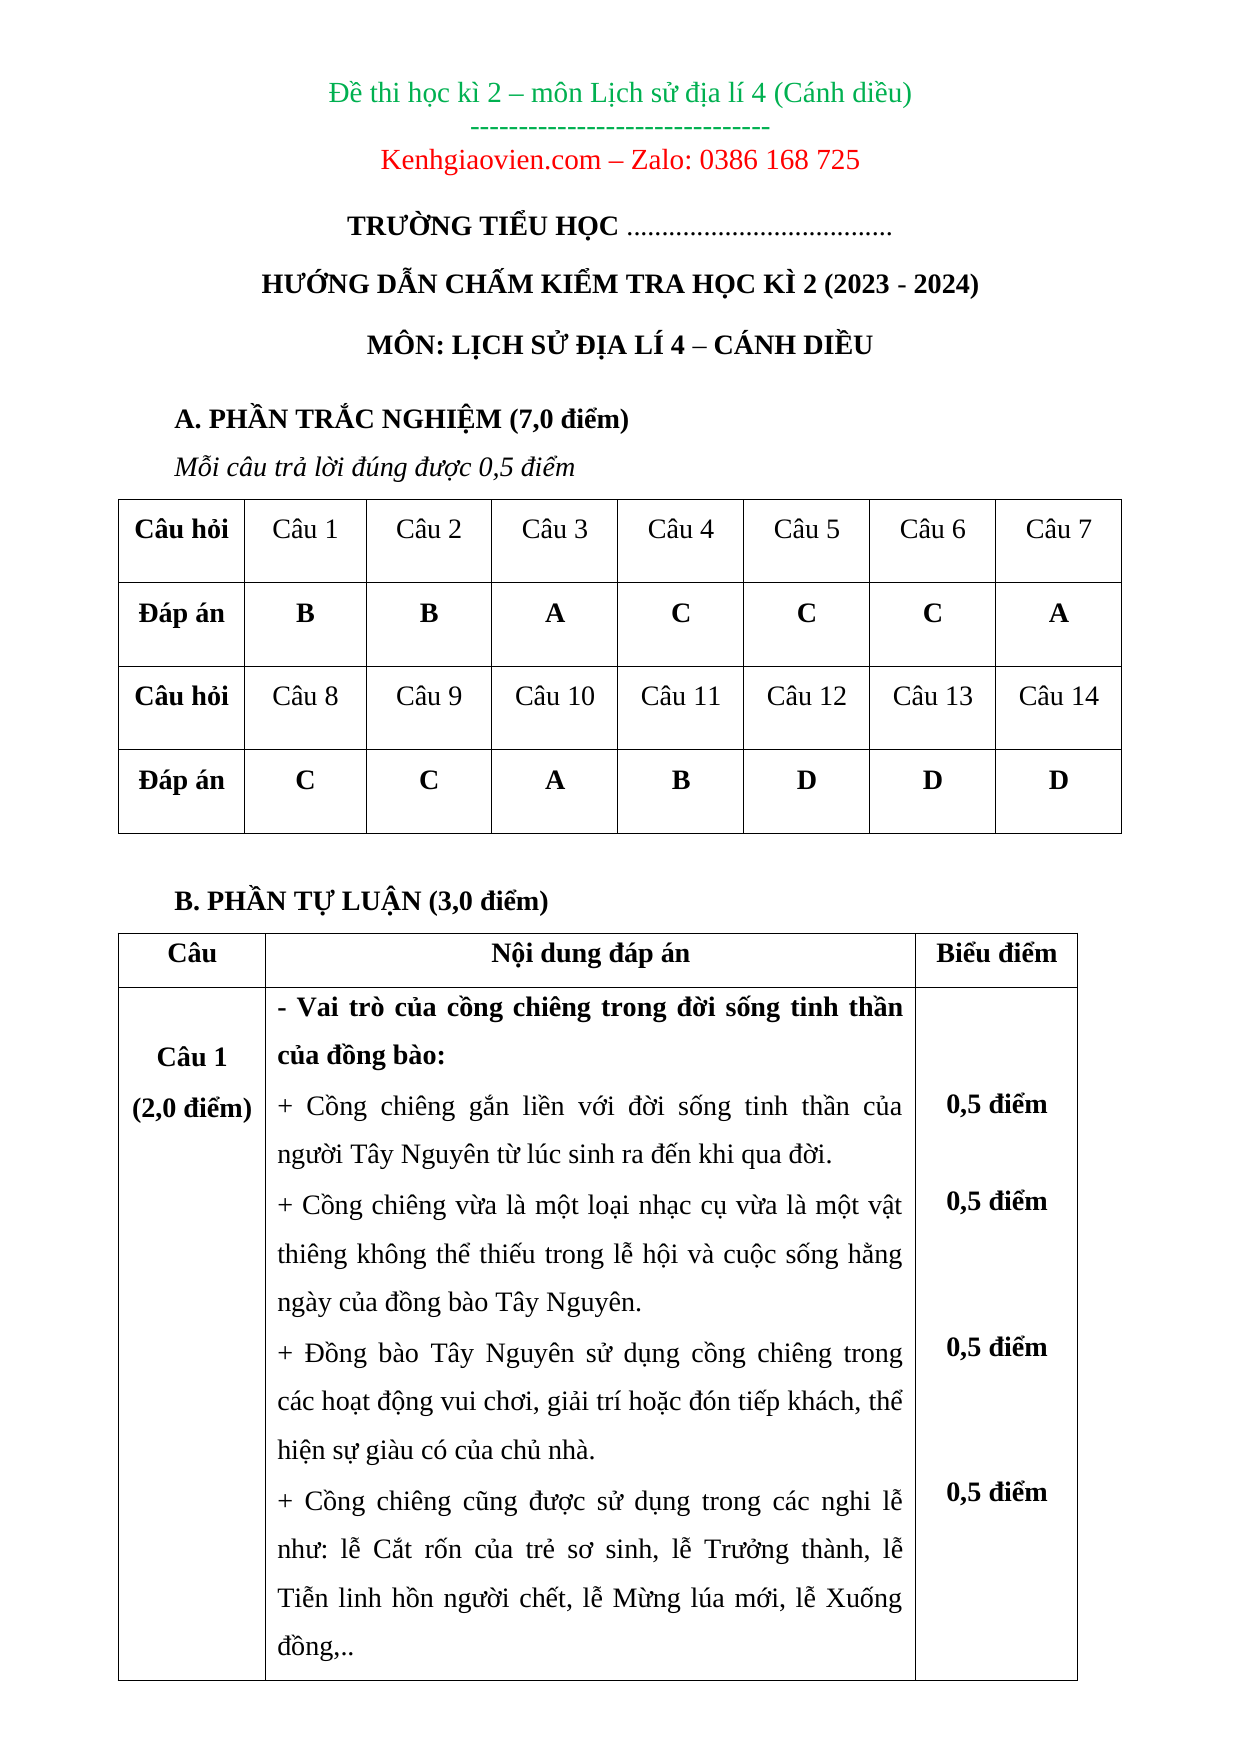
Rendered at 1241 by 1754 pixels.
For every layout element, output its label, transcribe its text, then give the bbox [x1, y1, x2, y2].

table_cell A [996, 583, 1121, 666]
text B. PHẦN TỰ LUẬN (3,0 điểm) [118, 884, 1033, 916]
table_header Biểu điểm [916, 934, 1077, 987]
table_cell D [744, 750, 869, 833]
table_header Câu 1 [245, 500, 366, 582]
table_cell 0,5 điểm 0,5 điểm 0,5 điểm 0,5 điểm [916, 988, 1077, 1680]
table_header Câu [119, 934, 265, 987]
text MÔN: LỊCH SỬ ĐỊA LÍ 4 – CÁNH DIỀU [118, 328, 1122, 361]
table_cell D [870, 750, 995, 833]
table_cell D [996, 750, 1121, 833]
table_header Câu 5 [744, 500, 869, 582]
text HƯỚNG DẪN CHẤM KIỂM TRA HỌC KÌ 2 (2023 - 2024) [118, 267, 1122, 299]
table_cell A [492, 750, 617, 833]
table_cell Câu 12 [744, 667, 869, 749]
table_header Câu 6 [870, 500, 995, 582]
text Mỗi câu trả lời đúng được 0,5 điểm [118, 450, 1033, 483]
table_cell Đáp án [119, 583, 244, 666]
table_cell B [367, 583, 491, 666]
table_header Câu hỏi [119, 500, 244, 582]
table_cell C [367, 750, 491, 833]
table_cell Câu 11 [618, 667, 743, 749]
table_cell A [492, 583, 617, 666]
table_cell B [618, 750, 743, 833]
table_header Nội dung đáp án [266, 934, 915, 987]
table_cell C [744, 583, 869, 666]
table_cell Câu 14 [996, 667, 1121, 749]
table_cell Câu 13 [870, 667, 995, 749]
table_cell Câu hỏi [119, 667, 244, 749]
table_header Câu 4 [618, 500, 743, 582]
table_cell Câu 10 [492, 667, 617, 749]
table_header Câu 7 [996, 500, 1121, 582]
table_header Câu 3 [492, 500, 617, 582]
table_cell C [245, 750, 366, 833]
table_cell B [245, 583, 366, 666]
table_cell - Vai trò của cồng chiêng trong đời sống tinh thần của đồng bào: + Cồng chiêng gắn liền với đời sống tinh thần của người Tây Nguyên từ lúc sinh ra đến khi qua đời. + Cồng chiêng vừa là một loại nhạc cụ vừa là một vật thiêng không thể thiếu trong lễ hội và cuộc sống hằng ngày của đồng bào Tây Nguyên. + Đồng bào Tây Nguyên sử dụng cồng chiêng trong các hoạt động vui chơi, giải trí hoặc đón tiếp khách, thể hiện sự giàu có của chủ nhà. + Cồng chiêng cũng được sử dụng trong các nghi lễ như: lễ Cắt rốn của trẻ sơ sinh, lễ Trưởng thành, lễ Tiễn linh hồn người chết, lễ Mừng lúa mới, lễ Xuống đồng,.. [266, 988, 915, 1680]
table_cell Câu 8 [245, 667, 366, 749]
table_cell C [618, 583, 743, 666]
table_cell C [870, 583, 995, 666]
text TRƯỜNG TIỂU HỌC ...................................... [118, 209, 1122, 242]
text A. PHẦN TRẮC NGHIỆM (7,0 điểm) [118, 402, 1033, 434]
table_cell Câu 9 [367, 667, 491, 749]
table_cell Câu 1 (2,0 điểm) [119, 988, 265, 1680]
table_header Câu 2 [367, 500, 491, 582]
table_cell Đáp án [119, 750, 244, 833]
